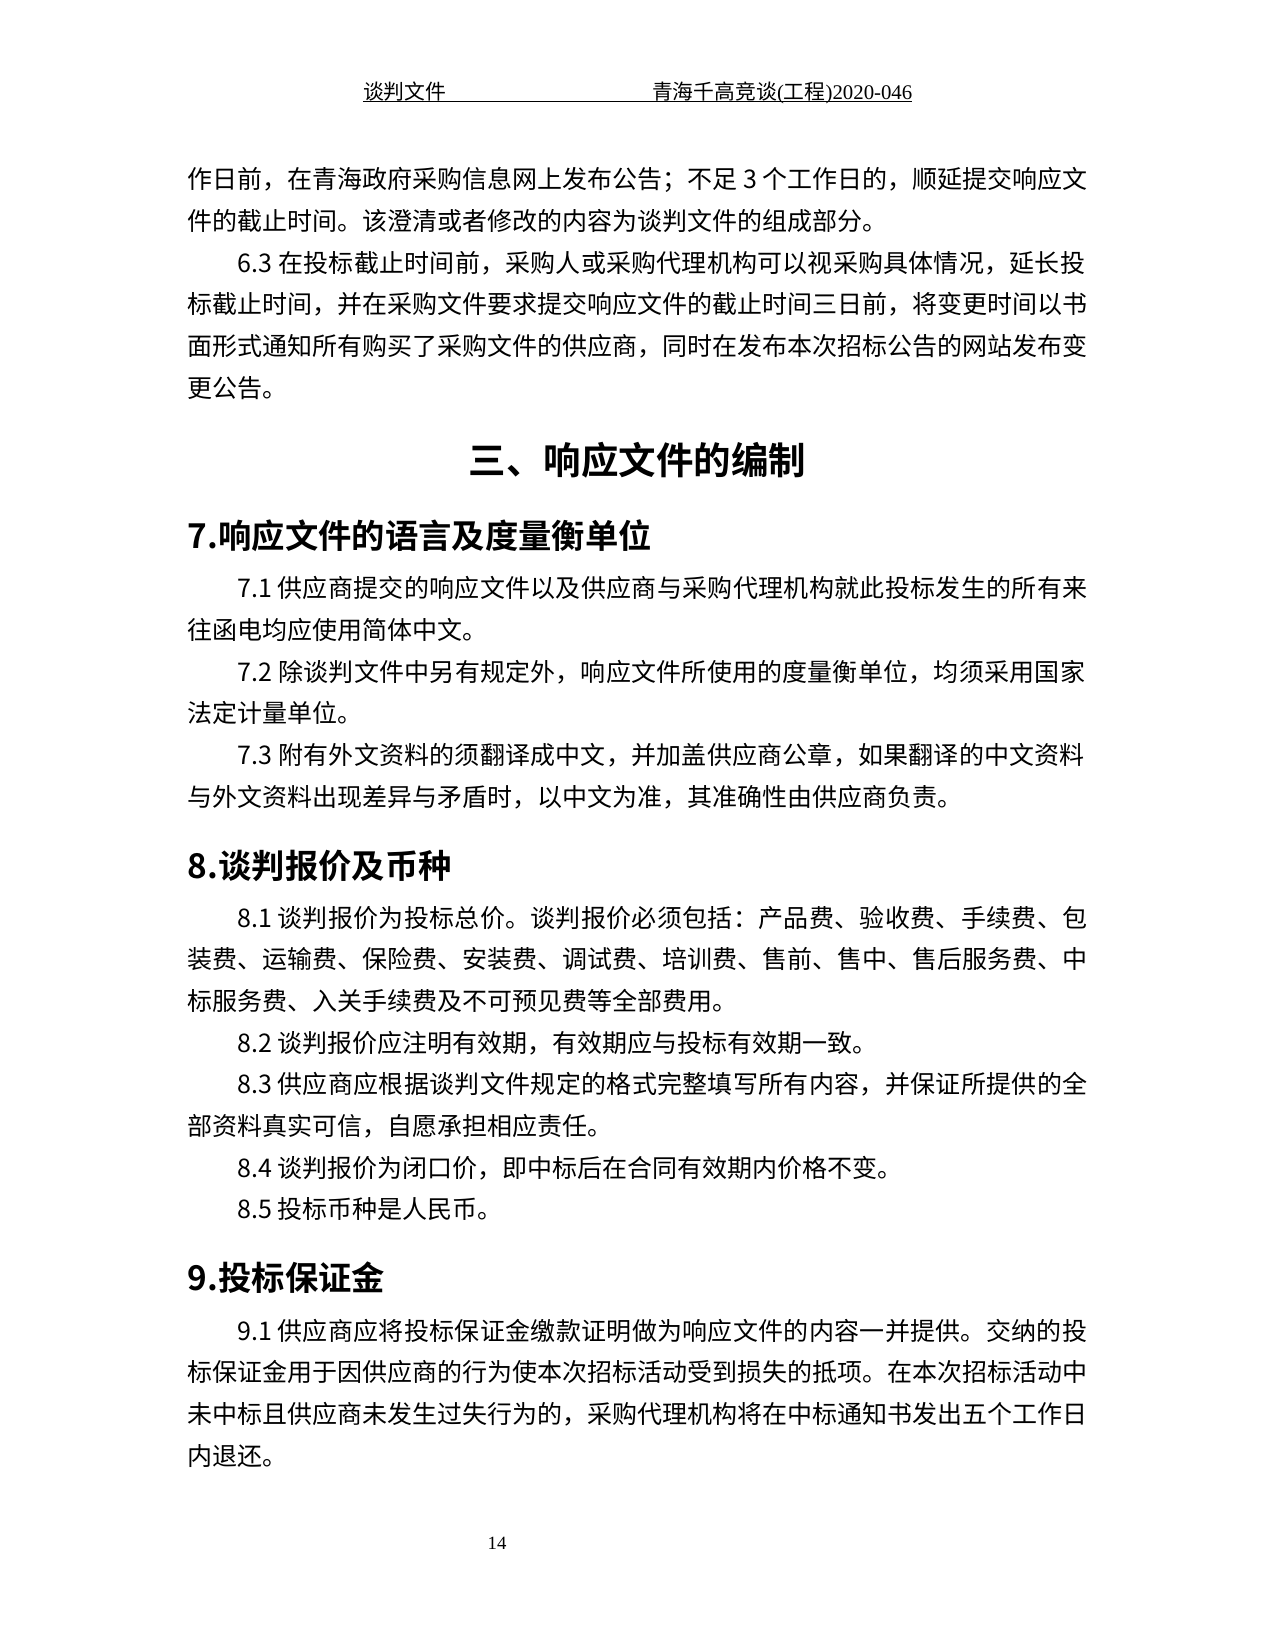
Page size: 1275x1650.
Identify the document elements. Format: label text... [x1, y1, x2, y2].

text 7.2 除谈判文件中另有规定外，响应文件所使用的度量衡单位，均须采用国家法定计量单位。 [187, 648, 1087, 731]
text 8.4谈判报价为闭口价，即中标后在合同有效期内价格不变。 [187, 1144, 1087, 1186]
text 7.1供应商提交的响应文件以及供应商与采购代理机构就此投标发生的所有来往函电均应使用简体中文。 [187, 564, 1087, 648]
text 8.2谈判报价应注明有效期，有效期应与投标有效期一致。 [187, 1019, 1087, 1061]
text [187, 156, 1087, 239]
text 8.1谈判报价为投标总价。谈判报价必须包括：产品费、验收费、手续费、包装费、运输费、保险费、安装费、调试费、培训费、售前、售中、售后服务费、中标服务费、入关手续费及不可预见费等全部费用。 [187, 894, 1087, 1019]
title 三、响应文件的编制 [187, 431, 1087, 485]
title 9.投标保证金 [187, 1252, 1087, 1300]
text 6.3 在投标截止时间前，采购人或采购代理机构可以视采购具体情况，延长投标截止时间，并在采购文件要求提交响应文件的截止时间三日前，将变更时间以书面形式通知所有购买了采购文件的供应商，同时在发布本次招标公告的网站发布变更公告。 [187, 239, 1087, 406]
title 8.谈判报价及币种 [187, 839, 1087, 888]
text 8.3供应商应根据谈判文件规定的格式完整填写所有内容，并保证所提供的全部资料真实可信，自愿承担相应责任。 [187, 1061, 1087, 1144]
text 9.1供应商应将投标保证金缴款证明做为响应文件的内容一并提供。交纳的投标保证金用于因供应商的行为使本次招标活动受到损失的抵项。在本次招标活动中未中标且供应商未发生过失行为的，采购代理机构将在中标通知书发出五个工作日内退还。 [187, 1307, 1087, 1473]
text 7.3 附有外文资料的须翻译成中文，并加盖供应商公章，如果翻译的中文资料与外文资料出现差异与矛盾时，以中文为准，其准确性由供应商负责。 [187, 731, 1087, 814]
title 7.响应文件的语言及度量衡单位 [187, 510, 1087, 558]
text 8.5投标币种是人民币。 [187, 1186, 1087, 1227]
